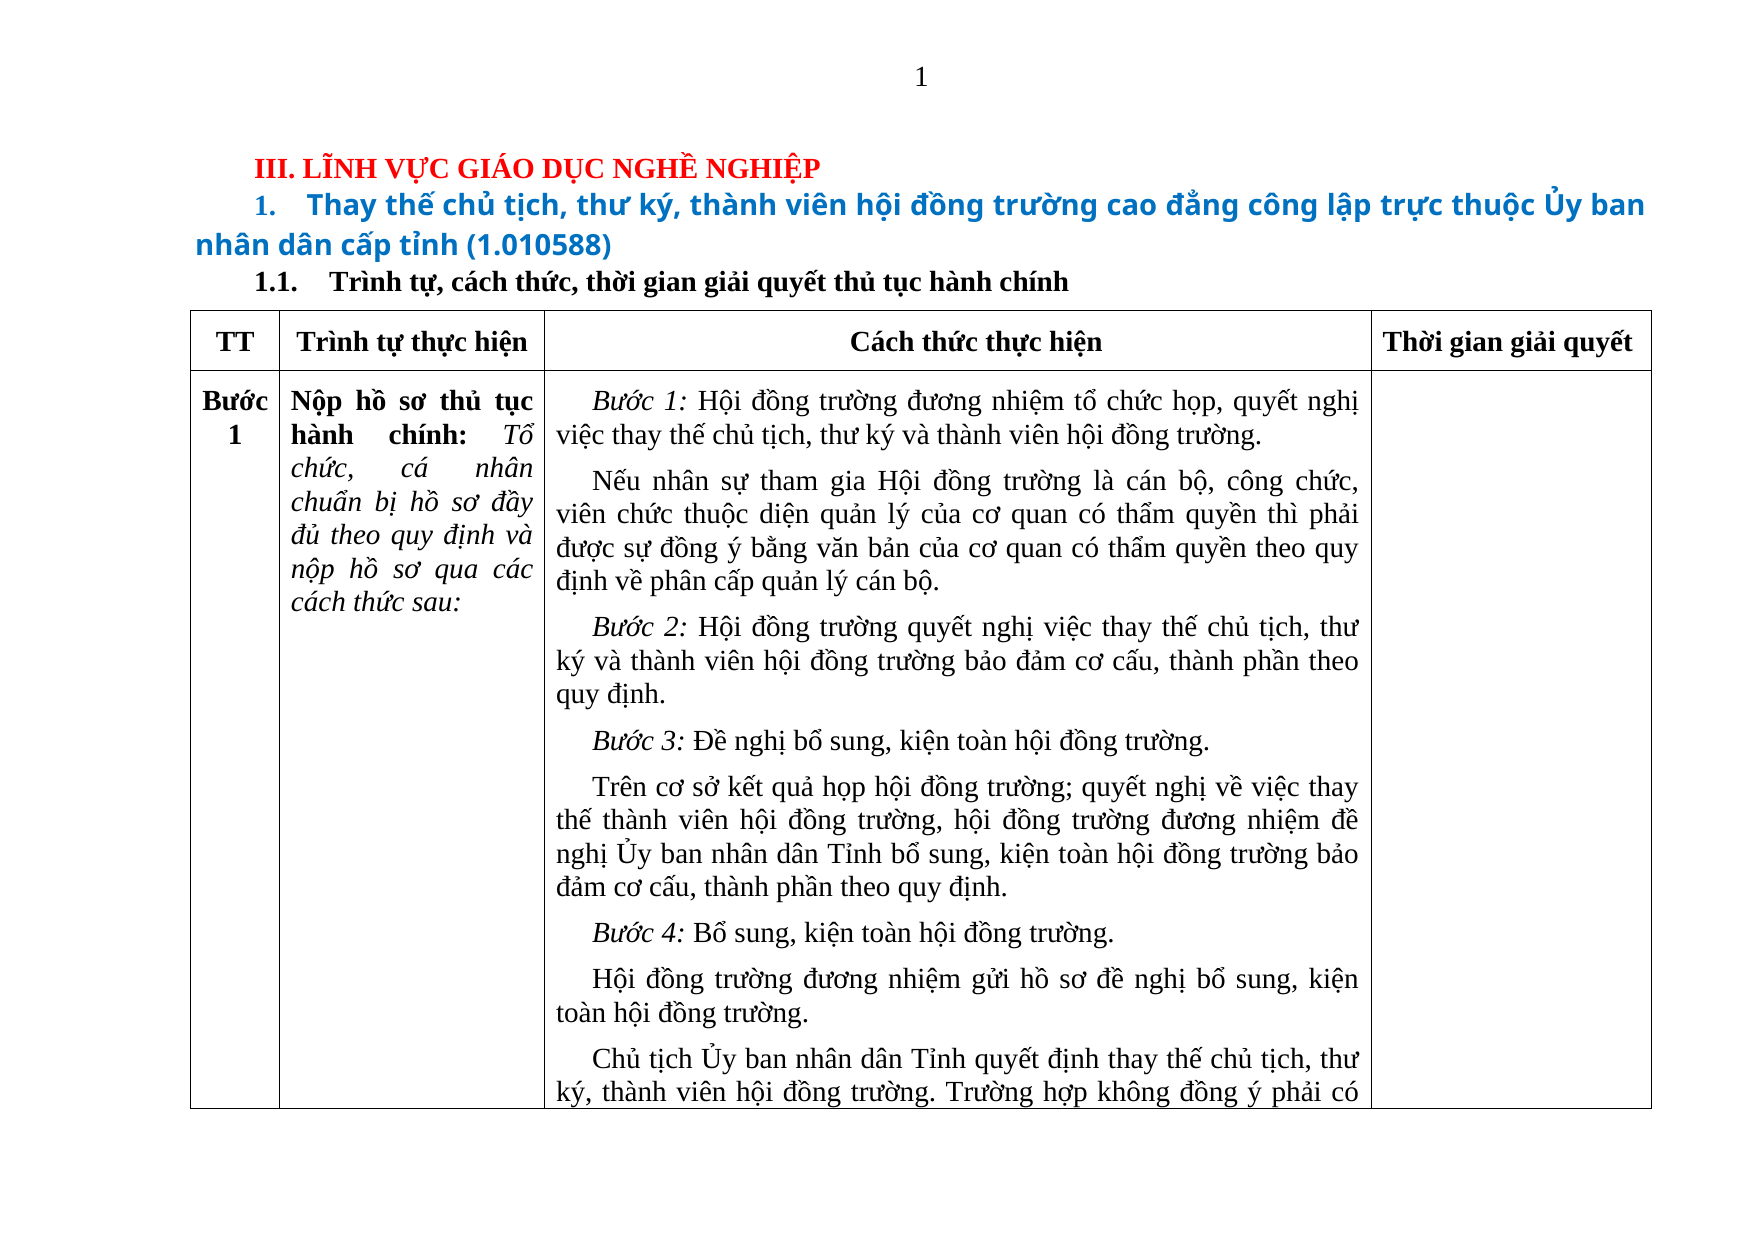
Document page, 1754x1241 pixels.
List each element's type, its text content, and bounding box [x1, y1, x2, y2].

list Trình tự, cách thức, thời gian giải quyết thủ tục hành chính [254, 264, 1648, 298]
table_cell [545, 371, 1371, 1108]
table_cell [1372, 371, 1651, 1108]
text III. LĨNH VỰC GIÁO DỤC NGHỀ NGHIỆP [195, 151, 1648, 185]
list Thay thế chủ tịch, thư ký, thành viên hội đồng trường cao đẳng công lập trực thuộc Ủy ban nhân dân cấp tỉnh (1.010588) [195, 185, 1648, 264]
table_header TT [191, 311, 279, 370]
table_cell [280, 371, 544, 1108]
table_header Trình tự thực hiện [280, 311, 544, 370]
table_header Cách thức thực hiện [545, 311, 1371, 370]
table_header Thời gian giải quyết [1372, 311, 1651, 370]
table_cell Bước 1 [191, 371, 279, 1108]
